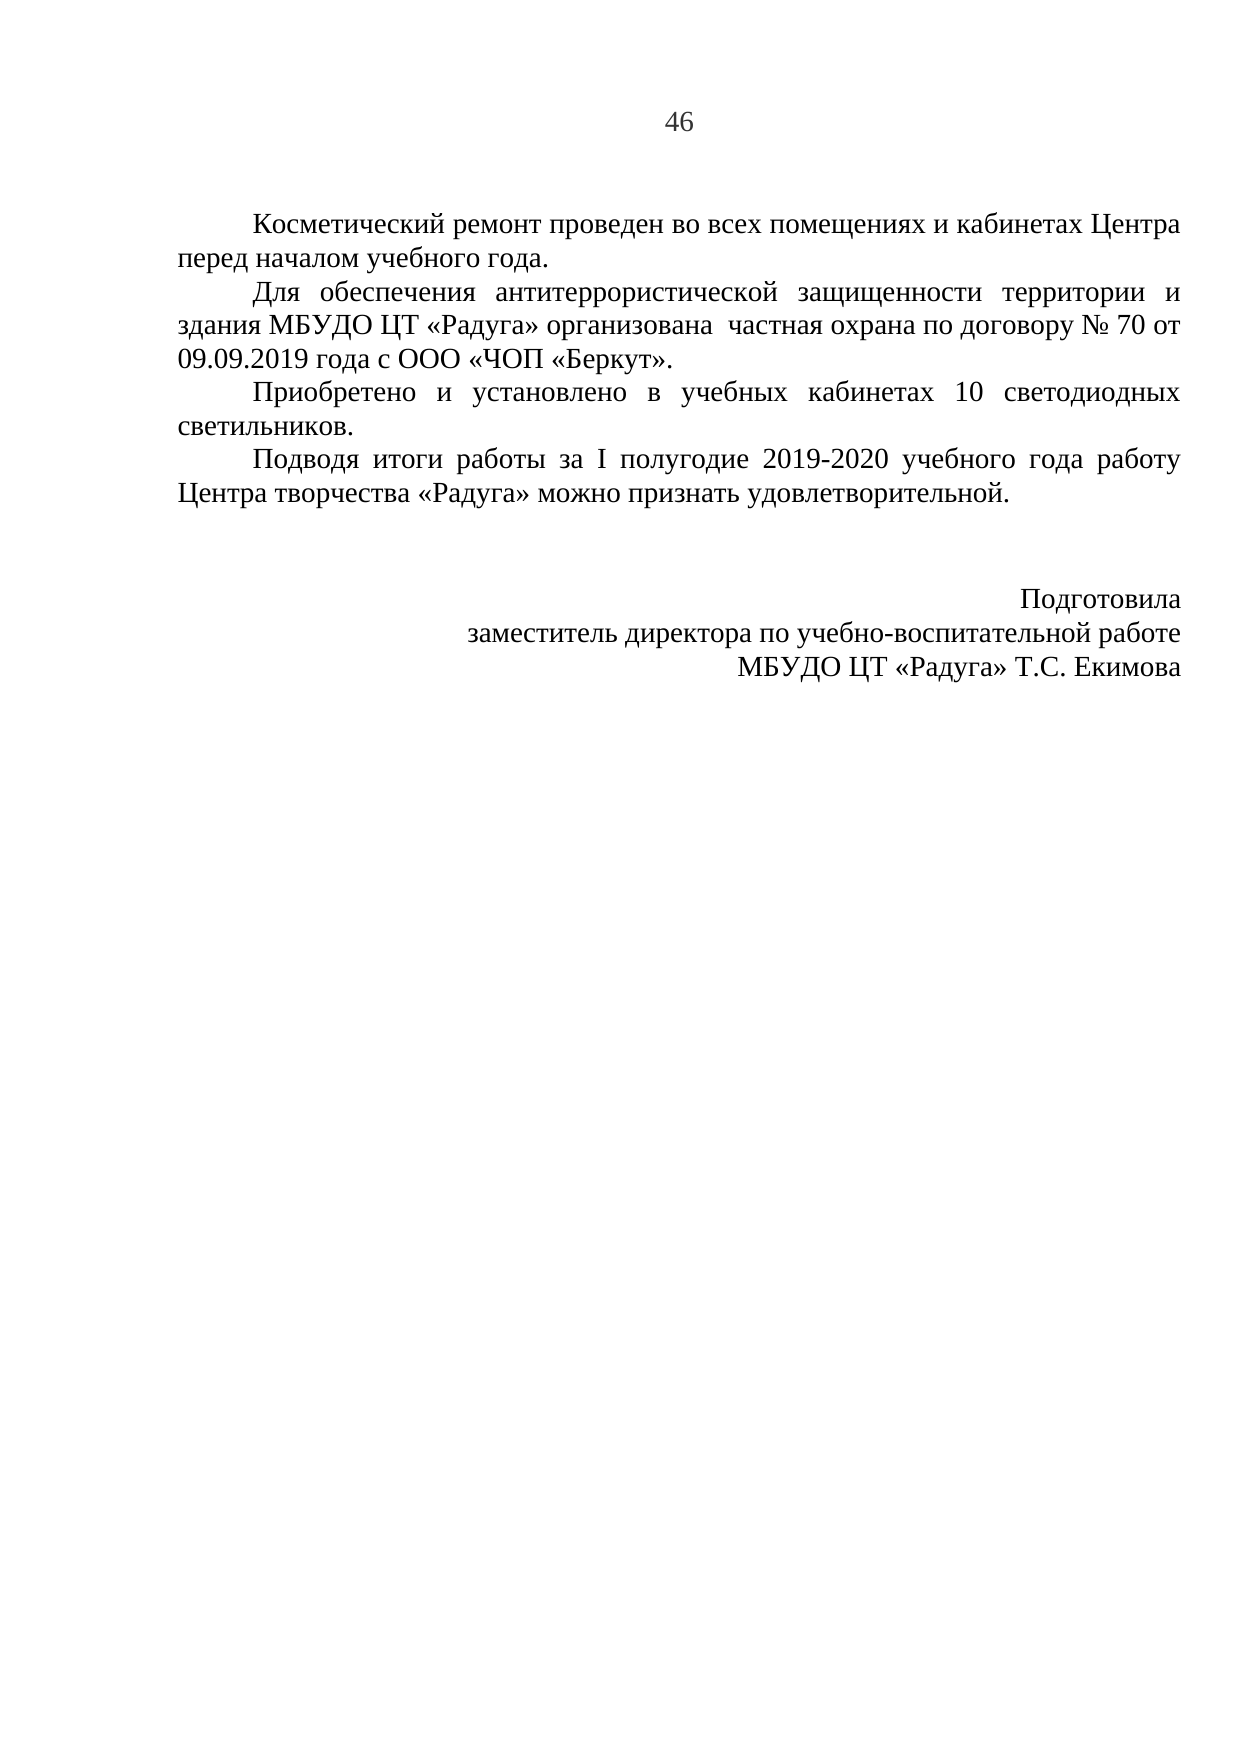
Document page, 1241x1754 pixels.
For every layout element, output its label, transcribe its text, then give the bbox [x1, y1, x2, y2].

list Приобретено и установлено в учебных кабинетах 10 светодиодных светильников. [177, 374, 1181, 441]
list Косметический ремонт проведен во всех помещениях и кабинетах Центра перед началом учебного года. [177, 207, 1181, 274]
list Подводя итоги работы за I полугодие 2019-2020 учебного года работу Центра творчества «Радуга» можно признать удовлетворительной. [177, 441, 1181, 508]
list Подготовила [177, 582, 1181, 615]
list МБУДО ЦТ «Радуга» Т.С. Екимова [177, 649, 1181, 682]
list Для обеспечения антитеррористической защищенности территории и здания МБУДО ЦТ «Радуга» организована частная охрана по договору № 70 от 09.09.2019 года с ООО «ЧОП «Беркут». [177, 274, 1181, 374]
list заместитель директора по учебно-воспитательной работе [177, 615, 1181, 649]
